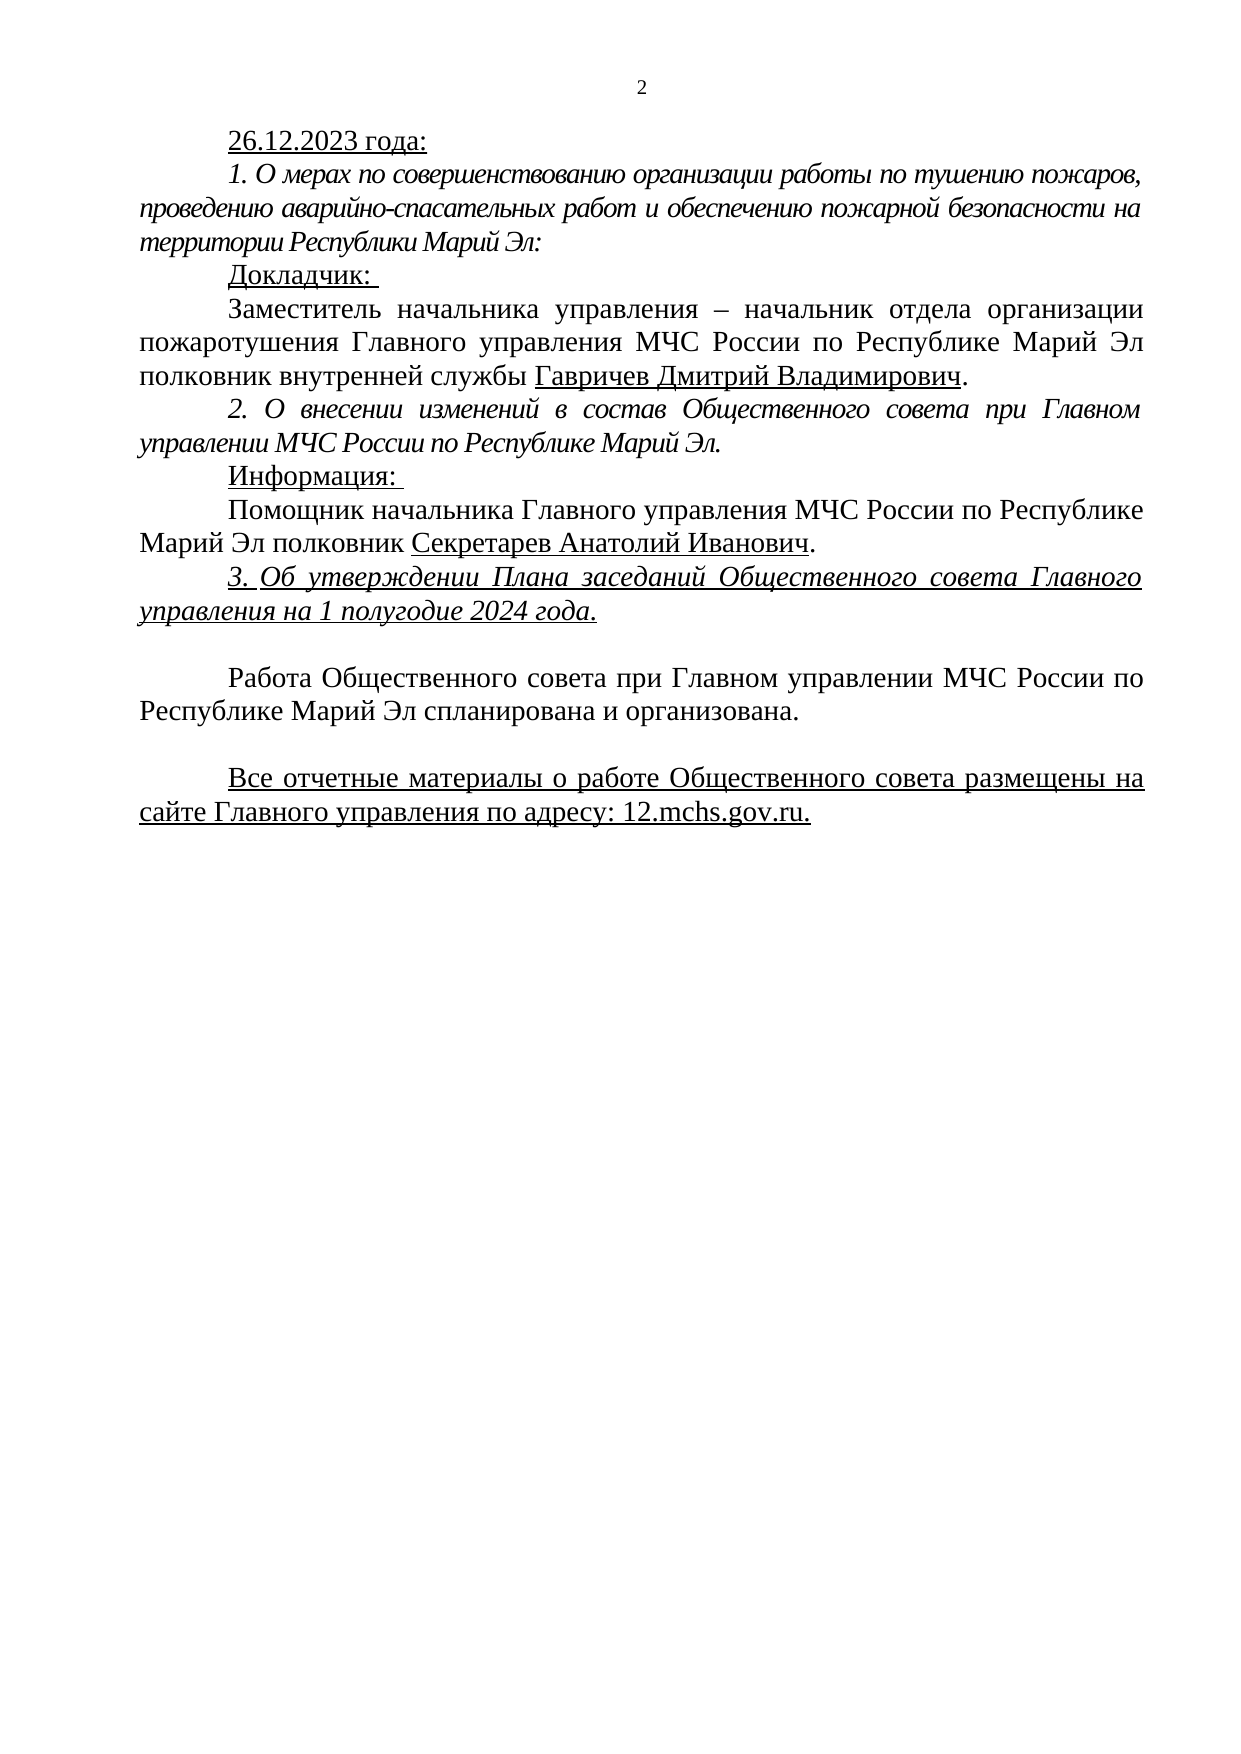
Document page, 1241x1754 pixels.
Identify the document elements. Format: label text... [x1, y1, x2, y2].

text 3. Об утверждении Плана заседаний Общественного совета Главного управления на 1 полугодие 2024 года. [139, 559, 1144, 626]
text 2. О внесении изменений в состав Общественного совета при Главном управлении МЧС России по Республике Марий Эл. [139, 391, 1144, 458]
text Информация: [139, 458, 1144, 492]
text Помощник начальника Главного управления МЧС России по Республике Марий Эл полковник Секретарев Анатолий Иванович. [139, 492, 1144, 559]
text 26.12.2023 года: [139, 123, 1144, 157]
text Докладчик: [139, 257, 1144, 291]
text Заместитель начальника управления – начальник отдела организации пожаротушения Главного управления МЧС России по Республике Марий Эл полковник внутренней службы Гавричев Дмитрий Владимирович. [139, 291, 1144, 391]
text Работа Общественного совета при Главном управлении МЧС России по Республике Марий Эл спланирована и организована. [139, 660, 1144, 727]
text Все отчетные материалы о работе Общественного совета размещены на сайте Главного управления по адресу: 12.mchs.gov.ru. [139, 760, 1144, 827]
text 1. О мерах по совершенствованию организации работы по тушению пожаров, проведению аварийно-спасательных работ и обеспечению пожарной безопасности на территории Республики Марий Эл: [139, 157, 1144, 257]
